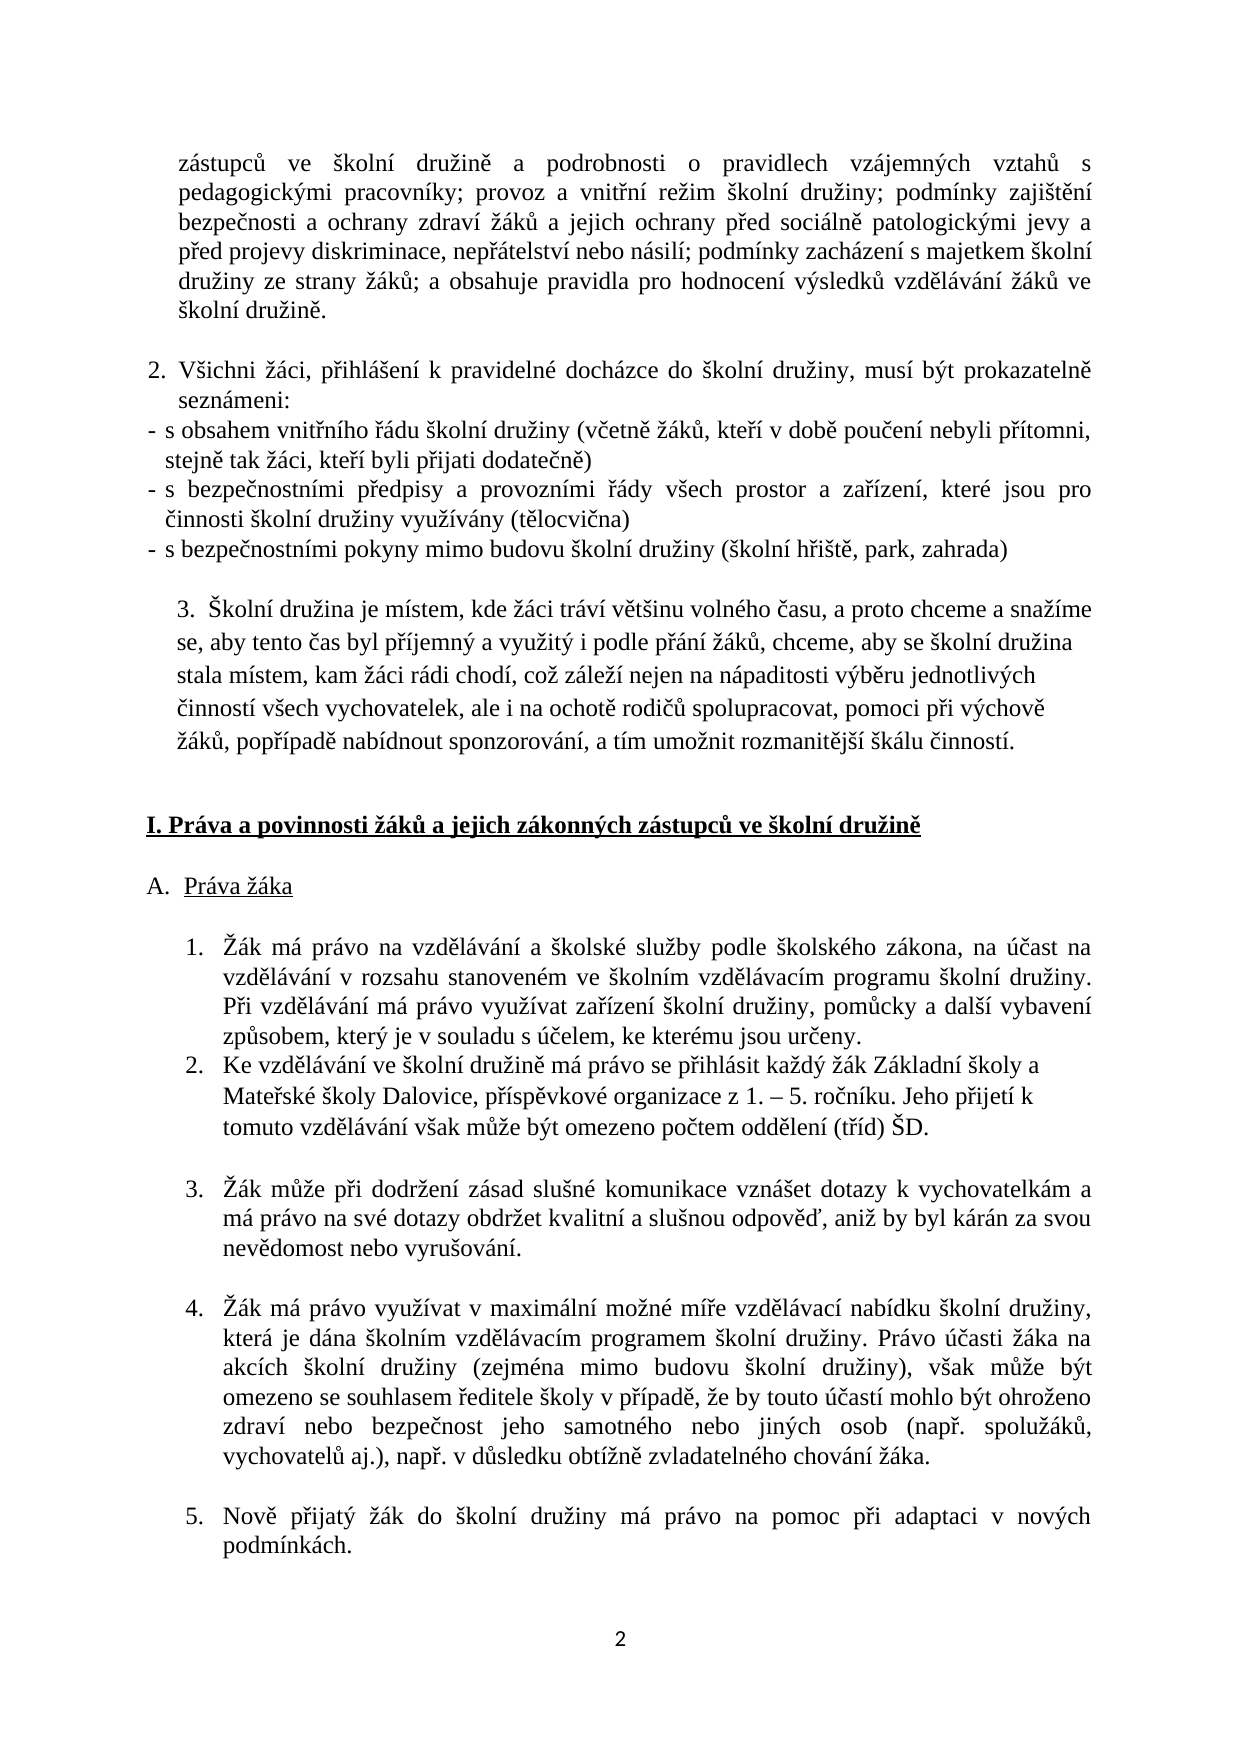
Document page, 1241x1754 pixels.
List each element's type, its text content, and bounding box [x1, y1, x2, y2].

list Žák může při dodržení zásad slušné komunikace vznášet dotazy k vychovatelkám a má právo na své dotazy obdržet kvalitní a slušnou odpověď, aniž by byl kárán za svou nevědomost nebo vyrušování. [185, 1174, 1093, 1262]
list s bezpečnostními předpisy a provozními řády všech prostor a zařízení, které jsou pro činnosti školní družiny využívány (tělocvična) [148, 474, 1093, 533]
list Žák má právo využívat v maximální možné míře vzdělávací nabídku školní družiny, která je dána školním vzdělávacím programem školní družiny. Právo účasti žáka na akcích školní družiny (zejména mimo budovu školní družiny), však může být omezeno se souhlasem ředitele školy v případě, že by touto účastí mohlo být ohroženo zdraví nebo bezpečnost jeho samotného nebo jiných osob (např. spolužáků, vychovatelů aj.), např. v důsledku obtížně zvladatelného chování žáka. [185, 1293, 1093, 1470]
list s obsahem vnitřního řádu školní družiny (včetně žáků, kteří v době poučení nebyli přítomni, stejně tak žáci, kteří byli přijati dodatečně) [148, 415, 1093, 473]
list Ke vzdělávání ve školní družině má právo se přihlásit každý žák Základní školy a Mateřské školy Dalovice, příspěvkové organizace z 1. – 5. ročníku. Jeho přijetí k tomuto vzdělávání však může být omezeno počtem oddělení (tříd) ŠD. [185, 1050, 1093, 1141]
list Nově přijatý žák do školní družiny má právo na pomoc při adaptaci v nových podmínkách. [185, 1501, 1093, 1559]
text I. Práva a povinnosti žáků a jejich zákonných zástupců ve školní družině [146, 810, 1093, 839]
list s bezpečnostními pokyny mimo budovu školní družiny (školní hřiště, park, zahrada) [148, 534, 1093, 563]
list Všichni žáci, přihlášení k pravidelné docházce do školní družiny, musí být prokazatelně seznámeni: [148, 356, 1093, 414]
list Žák má právo na vzdělávání a školské služby podle školského zákona, na účast na vzdělávání v rozsahu stanoveném ve školním vzdělávacím programu školní družiny. Při vzdělávání má právo využívat zařízení školní družiny, pomůcky a další vybavení způsobem, který je v souladu s účelem, ke kterému jsou určeny. [185, 932, 1093, 1049]
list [148, 148, 1093, 324]
text 3. Školní družina je místem, kde žáci tráví většinu volného času, a proto chceme a snažíme se, aby tento čas byl příjemný a využitý i podle přání žáků, chceme, aby se školní družina stala místem, kam žáci rádi chodí, což záleží nejen na nápaditosti výběru jednotlivých činností všech vychovatelek, ale i na ochotě rodičů spolupracovat, pomoci při výchově žáků, popřípadě nabídnout sponzorování, a tím umožnit rozmanitější škálu činností. [177, 594, 1093, 755]
subtitle Práva žáka [146, 871, 1093, 899]
